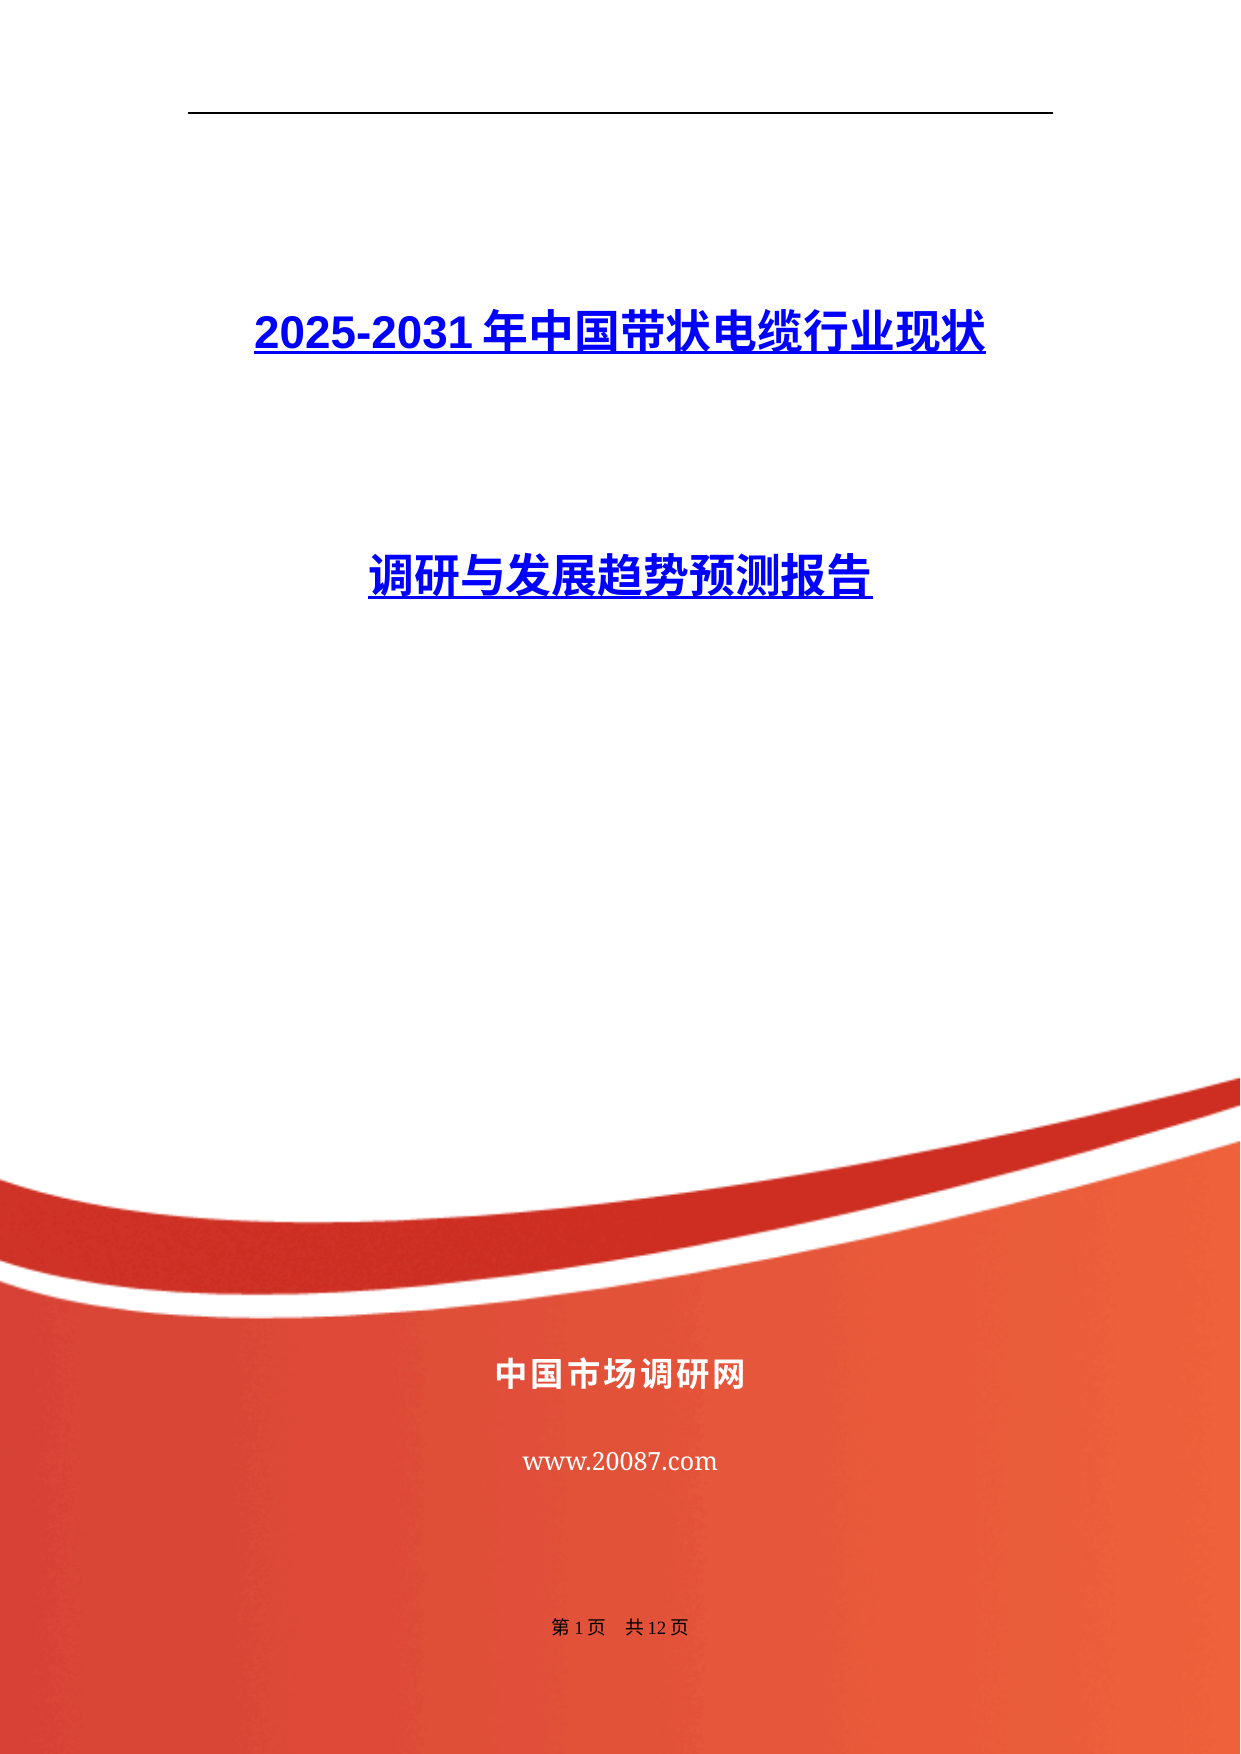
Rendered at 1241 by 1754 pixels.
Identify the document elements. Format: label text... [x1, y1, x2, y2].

picture [0, 1006, 1241, 1754]
table_header 2025-2031年中国带状电缆行业现状调研与发展趋势预测报告 [188, 207, 1053, 773]
text www.20087.com [187, 1428, 1053, 1493]
subtitle 中国市场调研网 [187, 1339, 1053, 1404]
